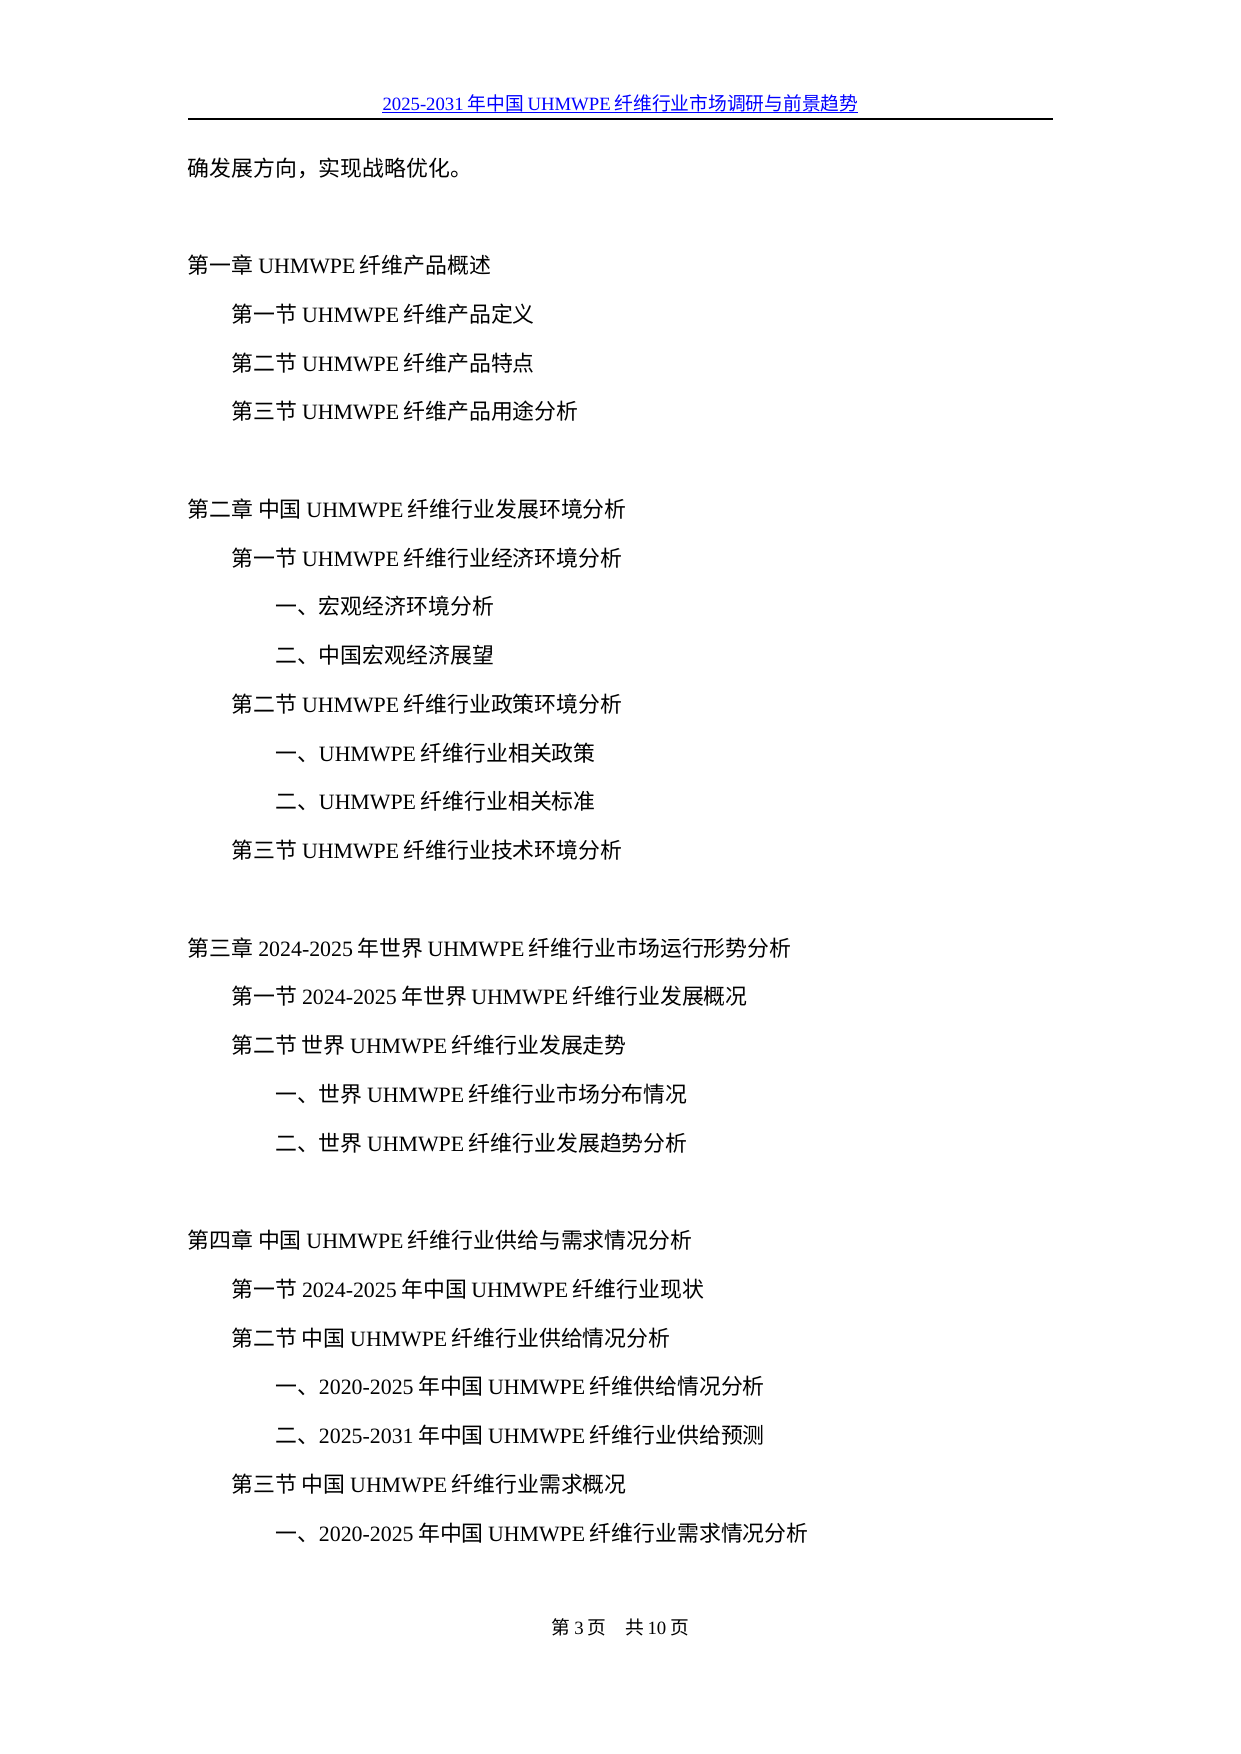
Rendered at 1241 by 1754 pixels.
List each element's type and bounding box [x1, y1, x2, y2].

text [187, 150, 1053, 1548]
